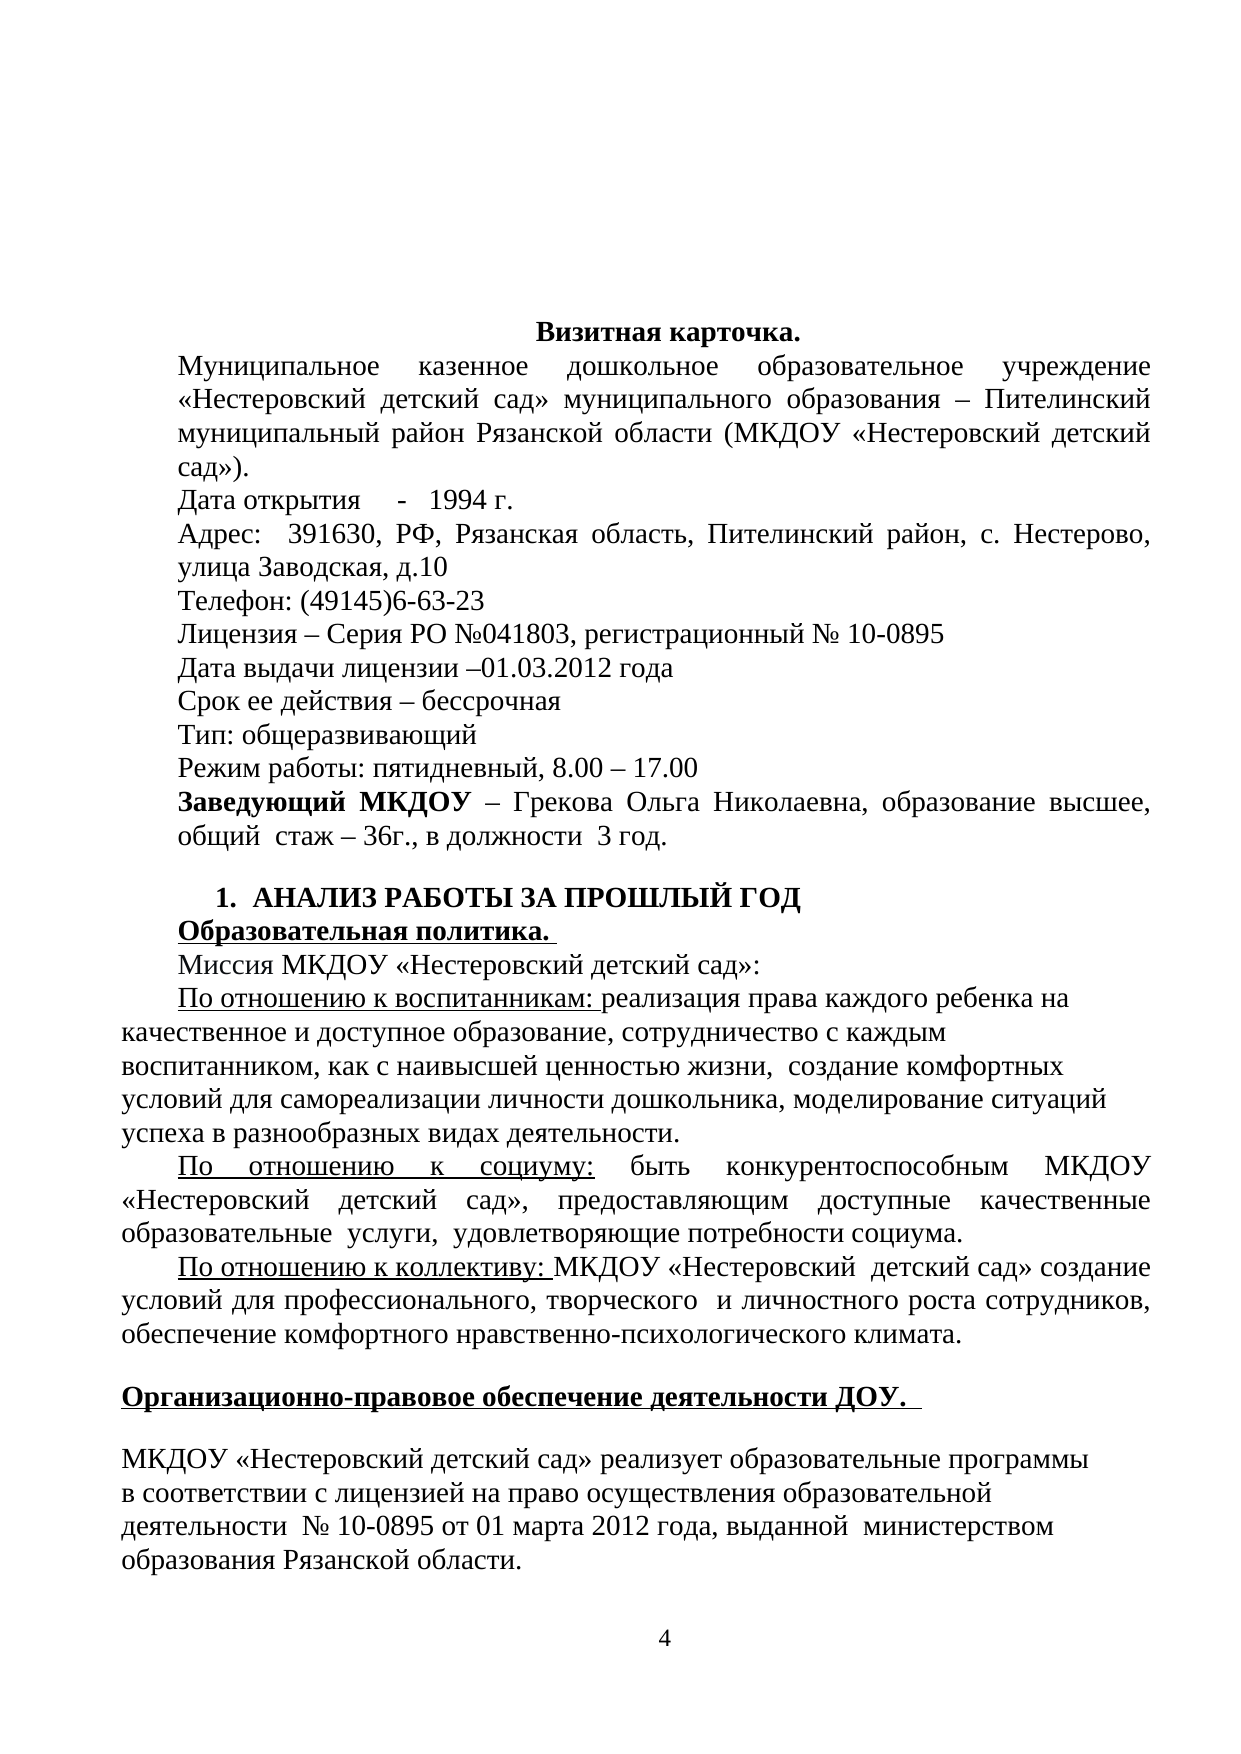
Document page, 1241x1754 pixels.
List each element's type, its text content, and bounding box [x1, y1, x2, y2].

text Миссия МКДОУ «Нестеровский детский сад»: [177, 947, 1152, 981]
text Дата выдачи лицензии –01.03.2012 года [177, 650, 1152, 683]
text Дата открытия - 1994 г. [177, 482, 1152, 516]
text МКДОУ «Нестеровский детский сад» реализует образовательные программы в соответствии с лицензией на право осуществления образовательной деятельности № 10-0895 от 01 марта 2012 года, выданной министерством образования Рязанской области. [121, 1441, 1144, 1576]
text По отношению к воспитанникам: реализация права каждого ребенка на качественное и доступное образование, сотрудничество с каждым воспитанником, как с наивысшей ценностью жизни, создание комфортных условий для самореализации личности дошкольника, моделирование ситуаций успеха в разнообразных видах деятельности. [121, 981, 1152, 1148]
text Организационно-правовое обеспечение деятельности ДОУ. [121, 1379, 1144, 1412]
text Адрес: 391630, РФ, Рязанская область, Пителинский район, с. Нестерово, улица Заводская, д.10 [177, 516, 1152, 583]
text Тип: общеразвивающий [177, 717, 1152, 751]
text Заведующий МКДОУ – Грекова Ольга Николаевна, образование высшее, общий стаж – 36г., в должности 3 год. [177, 784, 1152, 851]
text Срок ее действия – бессрочная [177, 683, 1152, 717]
text Лицензия – Серия РО №041803, регистрационный № 10-0895 [177, 616, 1152, 650]
text Образовательная политика. [177, 913, 1152, 947]
text По отношению к коллективу: МКДОУ «Нестеровский детский сад» создание условий для профессионального, творческого и личностного роста сотрудников, обеспечение комфортного нравственно-психологического климата. [121, 1249, 1152, 1349]
text Режим работы: пятидневный, 8.00 – 17.00 [177, 751, 1152, 784]
text По отношению к социуму: быть конкурентоспособным МКДОУ «Нестеровский детский сад», предоставляющим доступные качественные образовательные услуги, удовлетворяющие потребности социума. [121, 1148, 1152, 1249]
text Телефон: (49145)6-63-23 [177, 583, 1152, 616]
text Визитная карточка. [177, 314, 1152, 348]
text Муниципальное казенное дошкольное образовательное учреждение «Нестеровский детский сад» муниципального образования – Пителинский муниципальный район Рязанской области (МКДОУ «Нестеровский детский сад»). [177, 348, 1152, 482]
list АНАЛИЗ РАБОТЫ ЗА ПРОШЛЫЙ ГОД [215, 880, 1152, 913]
